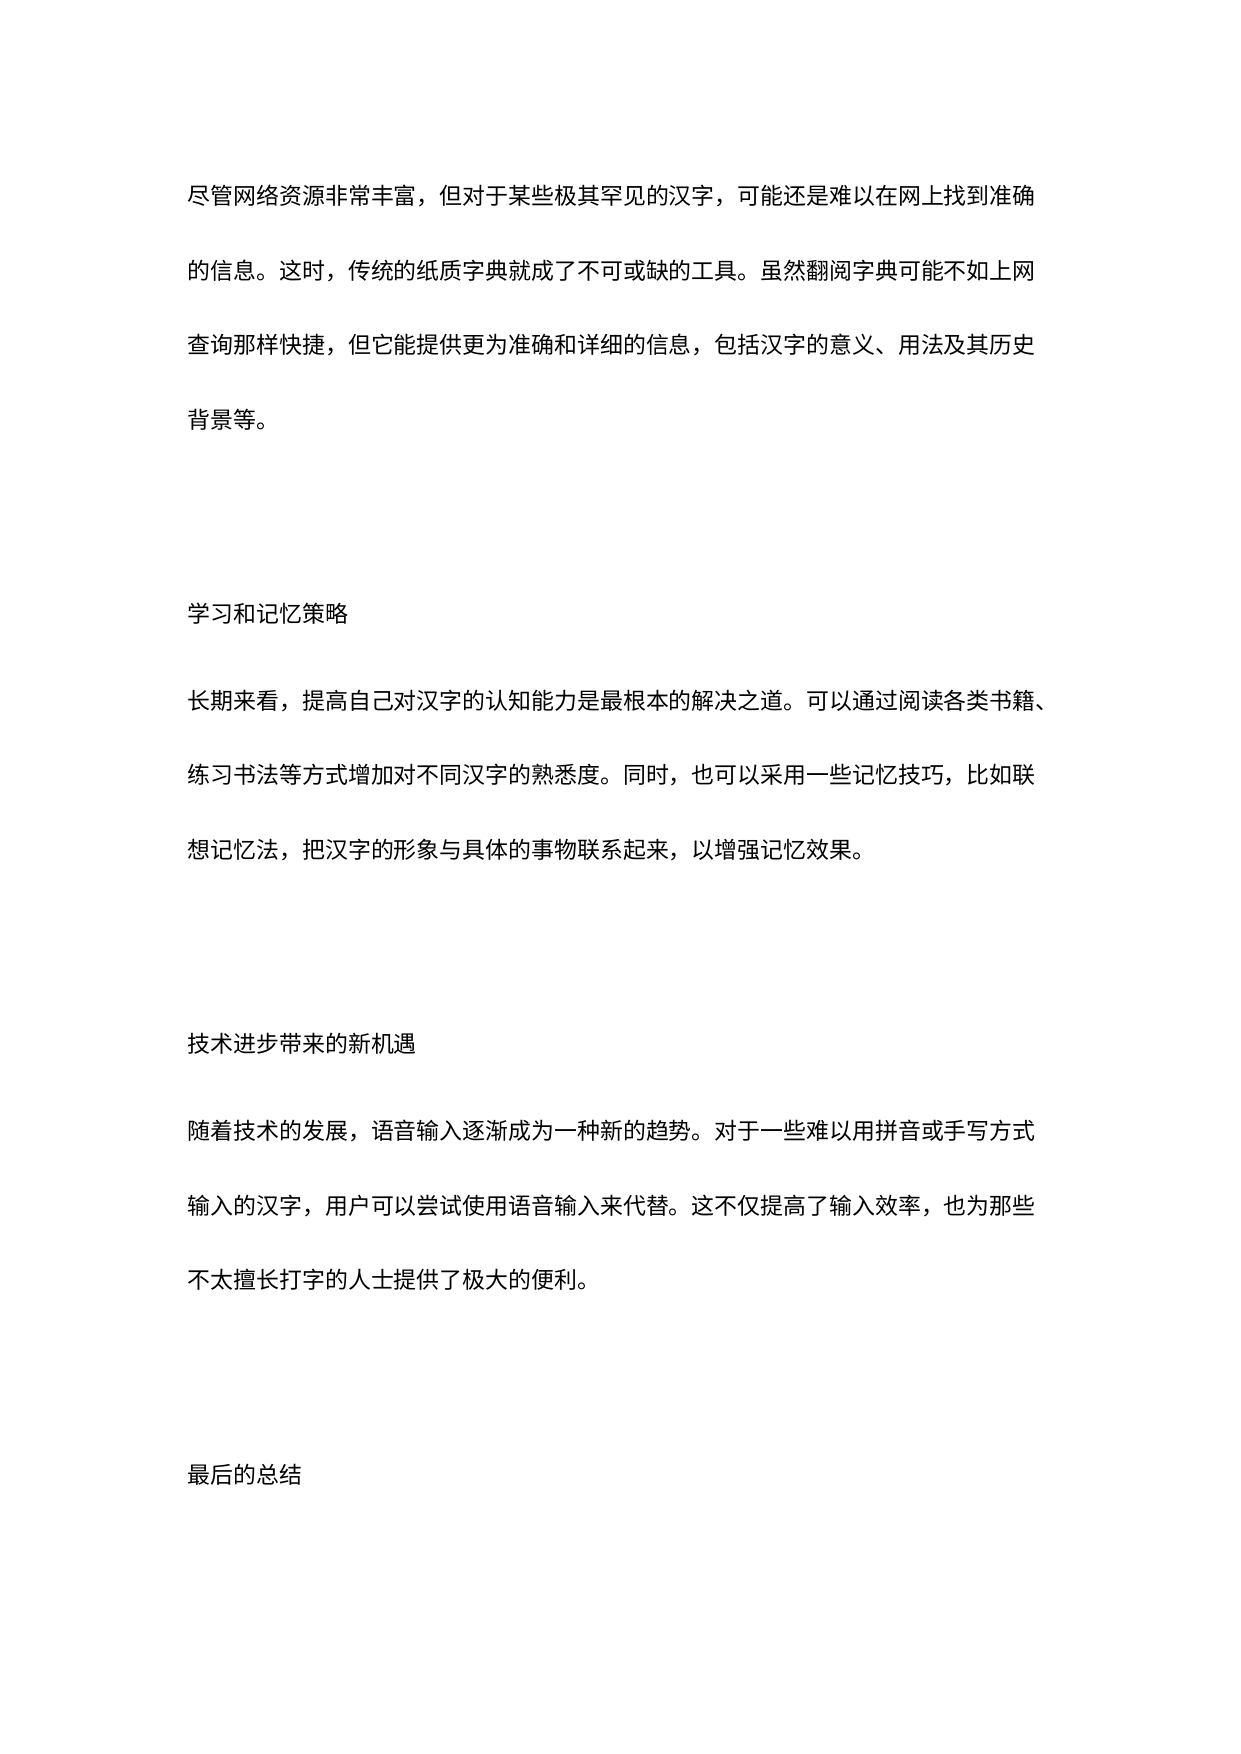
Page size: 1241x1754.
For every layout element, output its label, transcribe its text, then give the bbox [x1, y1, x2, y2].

text 学习和记忆策略 [187, 580, 1053, 645]
text 尽管网络资源非常丰富，但对于某些极其罕见的汉字，可能还是难以在网上找到准确的信息。这时，传统的纸质字典就成了不可或缺的工具。虽然翻阅字典可能不如上网查询那样快捷，但它能提供更为准确和详细的信息，包括汉字的意义、用法及其历史背景等。 [187, 162, 1053, 451]
text 随着技术的发展，语音输入逐渐成为一种新的趋势。对于一些难以用拼音或手写方式输入的汉字，用户可以尝试使用语音输入来代替。这不仅提高了输入效率，也为那些不太擅长打字的人士提供了极大的便利。 [187, 1097, 1053, 1311]
text 长期来看，提高自己对汉字的认知能力是最根本的解决之道。可以通过阅读各类书籍、练习书法等方式增加对不同汉字的熟悉度。同时，也可以采用一些记忆技巧，比如联想记忆法，把汉字的形象与具体的事物联系起来，以增强记忆效果。 [187, 667, 1053, 881]
text 技术进步带来的新机遇 [187, 1011, 1053, 1076]
text 最后的总结 [187, 1441, 1053, 1506]
